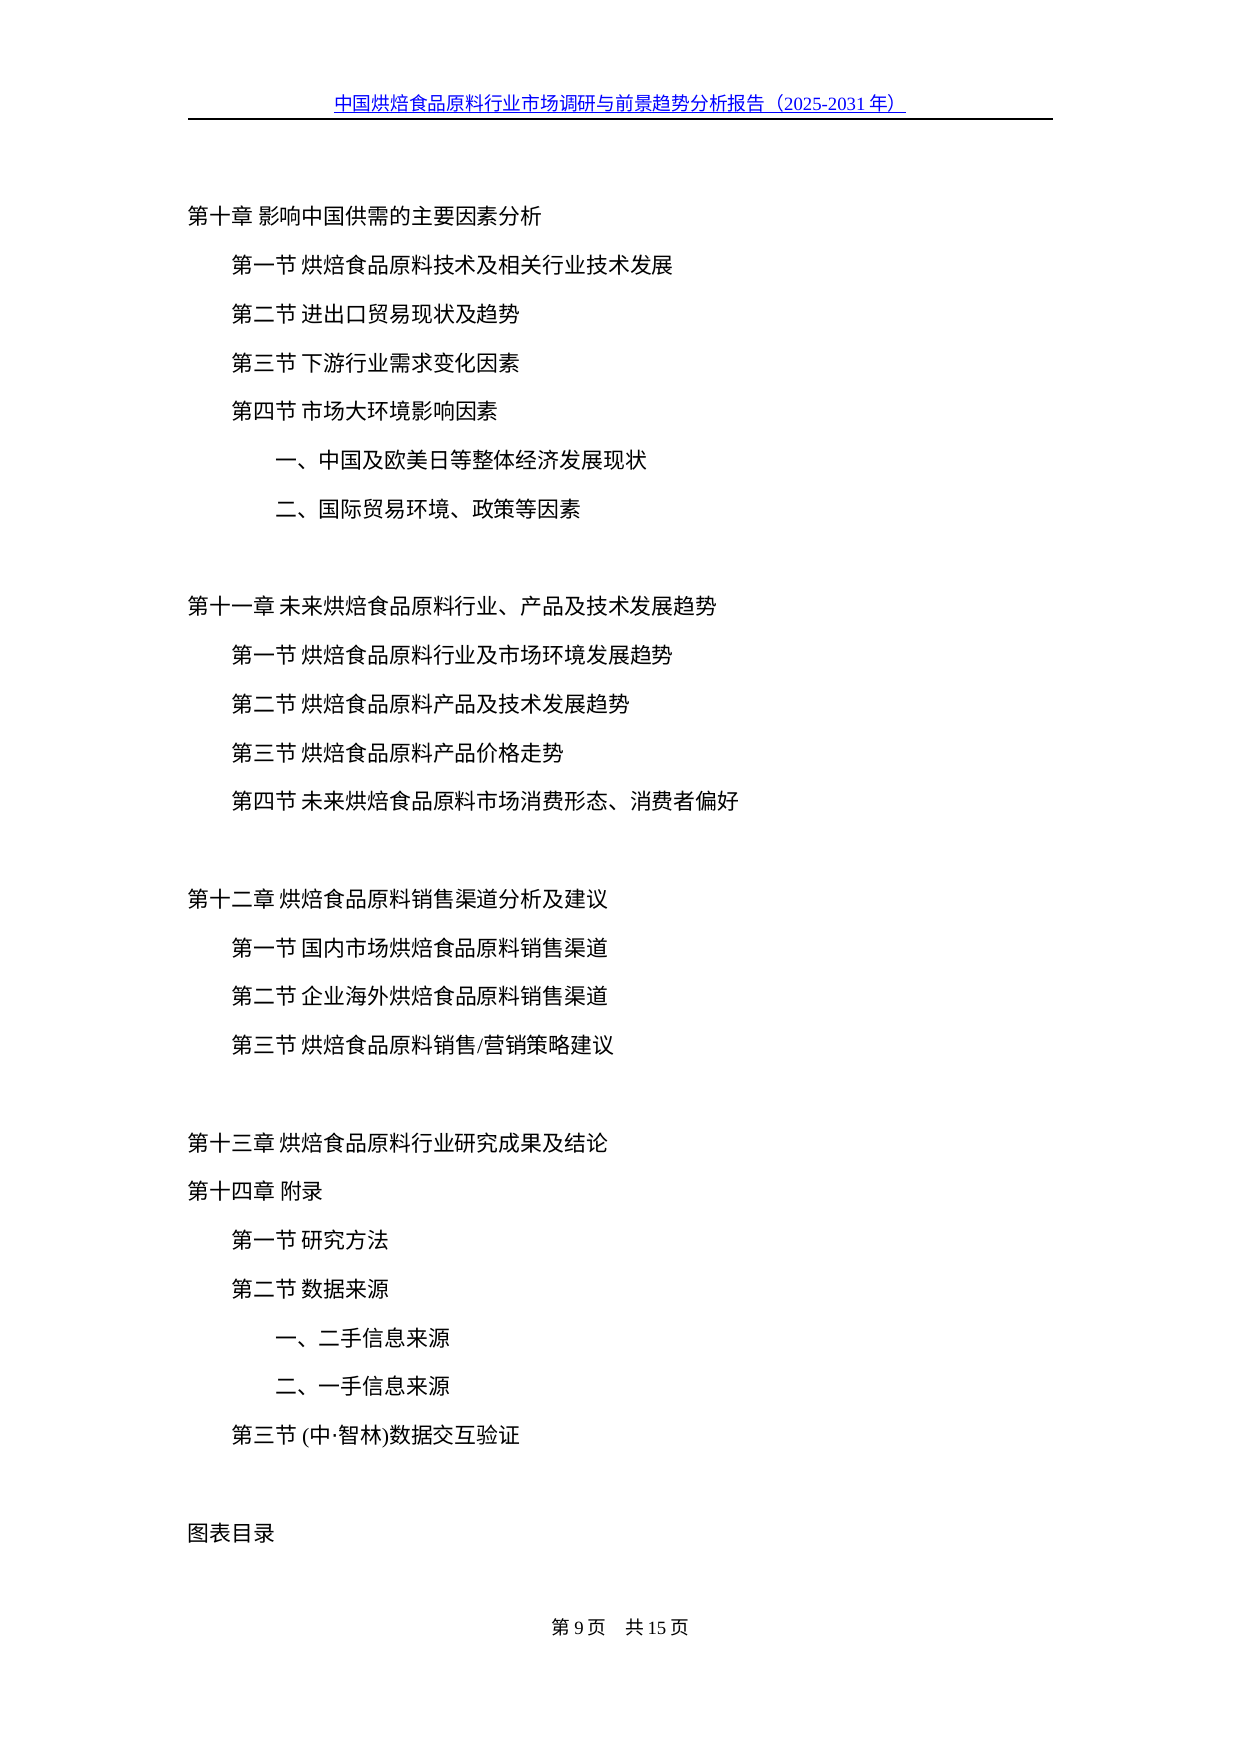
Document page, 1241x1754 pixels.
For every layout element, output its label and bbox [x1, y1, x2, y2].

text [187, 150, 1053, 1548]
